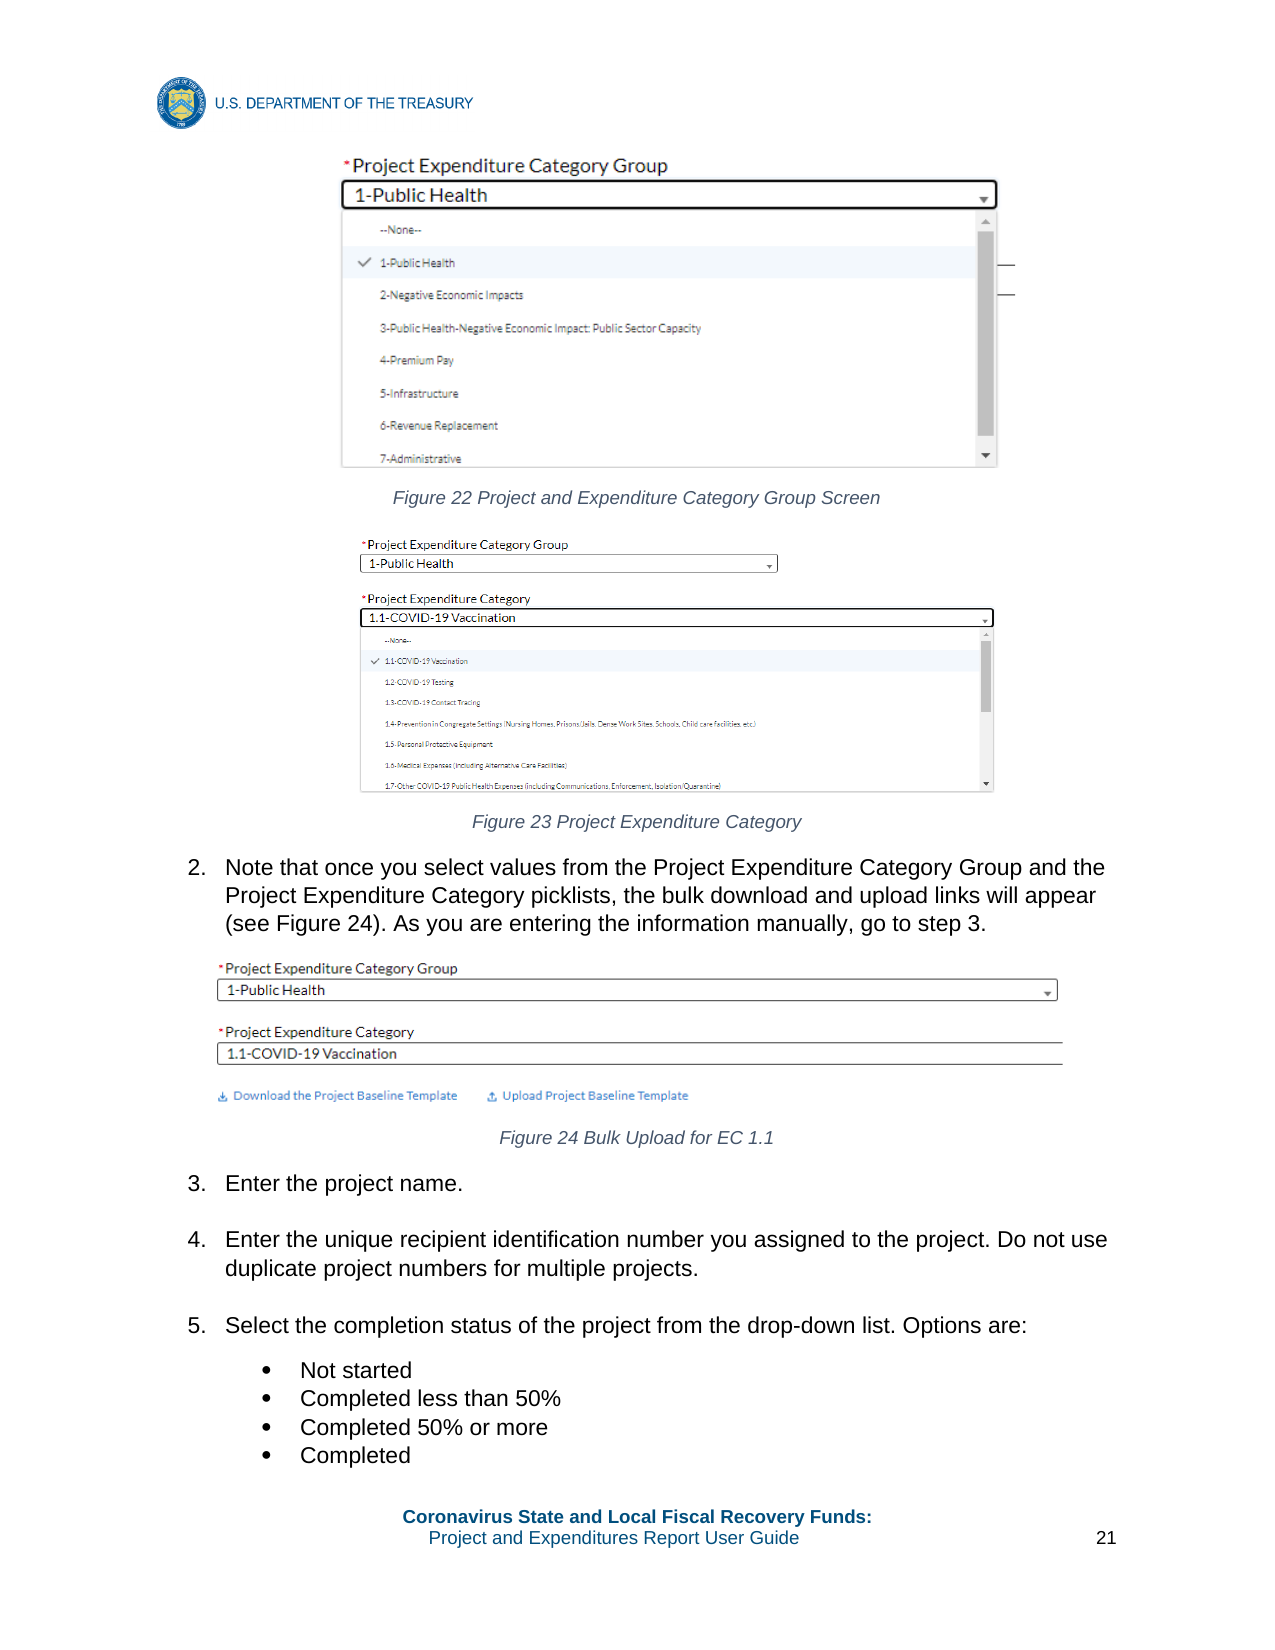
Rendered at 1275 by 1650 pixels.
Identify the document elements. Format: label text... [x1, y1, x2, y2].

list Enter the unique recipient identification number you assigned to the project. Do not use duplicate project numbers for multiple projects. [187, 1226, 1125, 1281]
subtitle Note that once you select values from the Project Expenditure Category Group and the Project Expenditure Category picklists, the bulk download and upload links will appear (see Figure 24). As you are entering the information manually, go to step 3. [187, 853, 1125, 937]
list Enter the project name. [187, 1169, 1125, 1196]
subtitle Not started [262, 1357, 1125, 1383]
subtitle Completed 50% or more [262, 1414, 1125, 1440]
picture [150, 75, 476, 132]
picture [352, 529, 998, 793]
subtitle Completed less than 50% [262, 1385, 1125, 1412]
picture [212, 955, 1063, 1109]
subtitle Completed [262, 1442, 1125, 1468]
list Select the completion status of the project from the drop-down list. Options are: [187, 1312, 1125, 1338]
picture [335, 150, 1015, 468]
